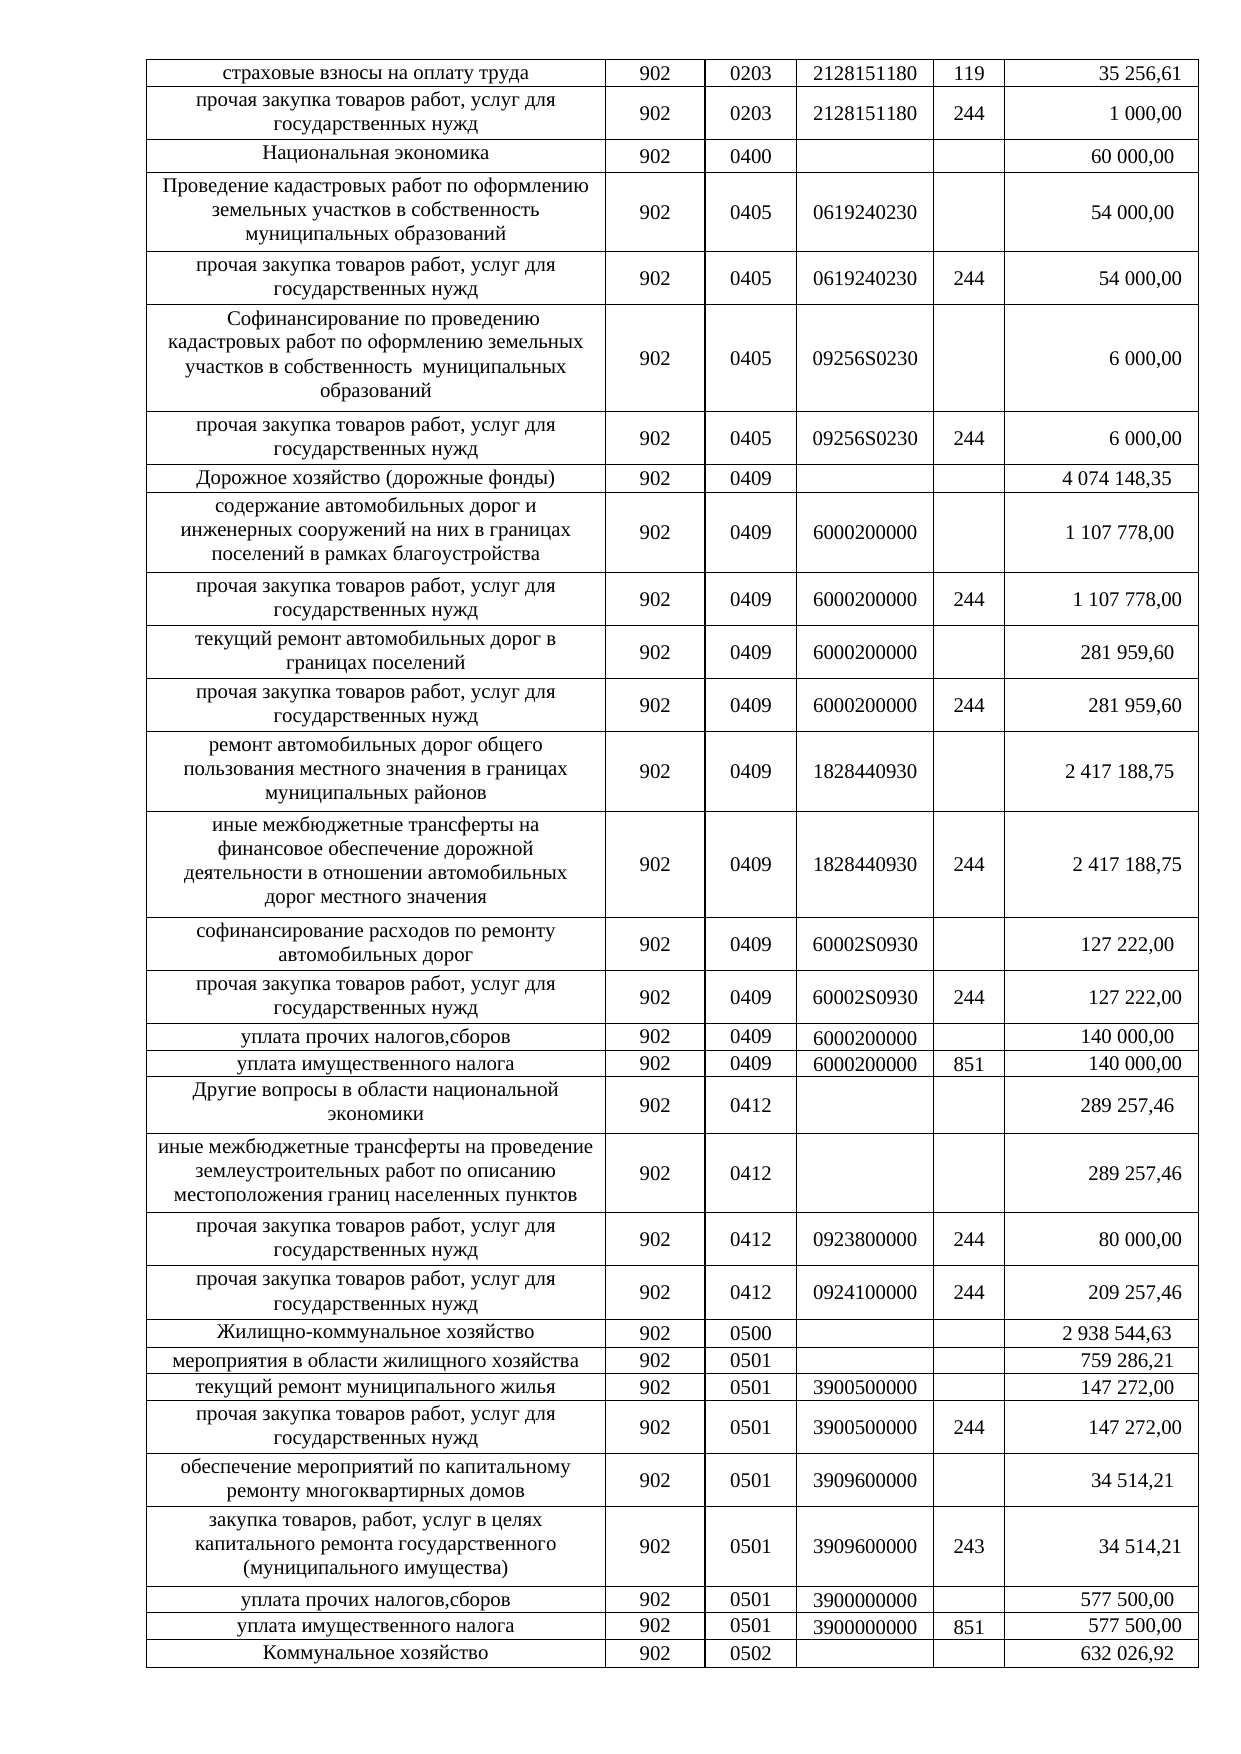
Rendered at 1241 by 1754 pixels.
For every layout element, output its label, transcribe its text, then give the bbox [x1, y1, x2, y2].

table_cell 34 514,21 [1005, 1507, 1198, 1586]
table_cell 0409 [706, 812, 796, 917]
table_cell 6000200000 [797, 679, 933, 731]
table_cell текущий ремонт автомобильных дорог в границах поселений [147, 626, 605, 678]
table_cell 244 [934, 971, 1004, 1023]
table_cell 0409 [706, 493, 796, 572]
table_cell 6000200000 [797, 1051, 933, 1076]
table_cell 6000200000 [797, 573, 933, 625]
table_cell 0412 [706, 1213, 796, 1265]
table_cell Проведение кадастровых работ по оформлению земельных участков в собственность муниципальных образований [147, 173, 605, 251]
table_cell иные межбюджетные трансферты на финансовое обеспечение дорожной деятельности в отношении автомобильных дорог местного значения [147, 812, 605, 917]
table_cell мероприятия в области жилищного хозяйства [147, 1348, 605, 1373]
table_cell прочая закупка товаров работ, услуг для государственных нужд [147, 252, 605, 304]
table_cell 244 [934, 573, 1004, 625]
table_cell 902 [606, 1613, 704, 1639]
table_cell Софинансирование по проведению кадастровых работ по оформлению земельных участков в собственность муниципальных образований [147, 305, 605, 411]
table_cell 244 [934, 1401, 1004, 1453]
table_cell 244 [934, 1213, 1004, 1265]
table_cell 127 222,00 [1005, 918, 1198, 970]
table_cell [934, 1640, 1004, 1667]
table_cell уплата имущественного налога [147, 1613, 605, 1639]
table_cell [934, 173, 1004, 251]
table_cell 902 [606, 252, 704, 304]
table_cell 0409 [706, 971, 796, 1023]
table_cell ремонт автомобильных дорог общего пользования местного значения в границах муниципальных районов [147, 732, 605, 811]
table_cell 0502 [706, 1640, 796, 1667]
table_cell 902 [606, 87, 704, 139]
table_cell 3900500000 [797, 1374, 933, 1400]
table_cell содержание автомобильных дорог и инженерных сооружений на них в границах поселений в рамках благоустройства [147, 493, 605, 572]
table_cell прочая закупка товаров работ, услуг для государственных нужд [147, 412, 605, 464]
table_cell 902 [606, 1401, 704, 1453]
table_cell 902 [606, 812, 704, 917]
table_cell закупка товаров, работ, услуг в целях капитального ремонта государственного (муниципального имущества) [147, 1507, 605, 1586]
table_cell 577 500,00 [1005, 1613, 1198, 1639]
table_cell 0405 [706, 252, 796, 304]
table_cell иные межбюджетные трансферты на проведение землеустроительных работ по описанию местоположения границ населенных пунктов [147, 1134, 605, 1212]
table_cell 34 514,21 [1005, 1454, 1198, 1506]
table_cell 0501 [706, 1613, 796, 1639]
table_cell 902 [606, 1077, 704, 1132]
table_cell 244 [934, 252, 1004, 304]
table_cell 244 [934, 812, 1004, 917]
table_cell 0409 [706, 918, 796, 970]
table_cell текущий ремонт муниципального жилья [147, 1374, 605, 1400]
table_cell 902 [606, 305, 704, 411]
table_cell 0412 [706, 1134, 796, 1212]
table_cell 0501 [706, 1454, 796, 1506]
table_cell [797, 140, 933, 172]
table_cell 0405 [706, 412, 796, 464]
table_cell [934, 732, 1004, 811]
table_cell [934, 465, 1004, 492]
table_cell 0501 [706, 1374, 796, 1400]
table_cell прочая закупка товаров работ, услуг для государственных нужд [147, 1213, 605, 1265]
table_cell 244 [934, 679, 1004, 731]
table_cell [934, 918, 1004, 970]
table_cell 851 [934, 1613, 1004, 1639]
table_cell 1828440930 [797, 732, 933, 811]
table_cell [934, 1587, 1004, 1612]
table_cell 902 [606, 1374, 704, 1400]
table_cell 0412 [706, 1266, 796, 1318]
table_cell 244 [934, 87, 1004, 139]
table_cell 0409 [706, 573, 796, 625]
table_cell Коммунальное хозяйство [147, 1640, 605, 1667]
table_cell 4 074 148,35 [1005, 465, 1198, 492]
table_cell 0501 [706, 1507, 796, 1586]
table_cell 35 256,61 [1005, 60, 1198, 86]
table_cell 6000200000 [797, 493, 933, 572]
table_cell обеспечение мероприятий по капитальному ремонту многоквартирных домов [147, 1454, 605, 1506]
table_cell уплата прочих налогов,сборов [147, 1024, 605, 1050]
table_cell [797, 465, 933, 492]
table_cell 2 417 188,75 [1005, 812, 1198, 917]
table_cell 0409 [706, 1051, 796, 1076]
table_cell 902 [606, 626, 704, 678]
table_cell [934, 493, 1004, 572]
table_cell 2 417 188,75 [1005, 732, 1198, 811]
table_cell Дорожное хозяйство (дорожные фонды) [147, 465, 605, 492]
table_cell 209 257,46 [1005, 1266, 1198, 1318]
table_cell 3909600000 [797, 1507, 933, 1586]
table_cell 140 000,00 [1005, 1051, 1198, 1076]
table_cell 80 000,00 [1005, 1213, 1198, 1265]
table_cell 6000200000 [797, 1024, 933, 1050]
table_cell 2128151180 [797, 87, 933, 139]
table_cell 54 000,00 [1005, 173, 1198, 251]
table_cell 60002S0930 [797, 918, 933, 970]
table_cell страховые взносы на оплату труда [147, 60, 605, 86]
table_cell 0409 [706, 732, 796, 811]
table_cell 0619240230 [797, 252, 933, 304]
table_cell [934, 1454, 1004, 1506]
table_cell прочая закупка товаров работ, услуг для государственных нужд [147, 1266, 605, 1318]
table_cell 3909600000 [797, 1454, 933, 1506]
table_cell 0501 [706, 1348, 796, 1373]
table_cell 6 000,00 [1005, 412, 1198, 464]
table_cell 2128151180 [797, 60, 933, 86]
table_cell 0619240230 [797, 173, 933, 251]
table_cell 902 [606, 1051, 704, 1076]
table_cell 902 [606, 173, 704, 251]
table_cell Национальная экономика [147, 140, 605, 172]
table_cell 3900000000 [797, 1613, 933, 1639]
table_cell [797, 1320, 933, 1347]
table_cell 902 [606, 1348, 704, 1373]
table_cell 902 [606, 732, 704, 811]
table_cell прочая закупка товаров работ, услуг для государственных нужд [147, 1401, 605, 1453]
table_cell 0924100000 [797, 1266, 933, 1318]
table_cell 0405 [706, 305, 796, 411]
table_cell 902 [606, 1640, 704, 1667]
table_cell [797, 1348, 933, 1373]
table_cell 1 107 778,00 [1005, 573, 1198, 625]
table_cell 119 [934, 60, 1004, 86]
table_cell 632 026,92 [1005, 1640, 1198, 1667]
table_cell 902 [606, 1024, 704, 1050]
table_cell 902 [606, 412, 704, 464]
table_cell [934, 1077, 1004, 1132]
table_cell 244 [934, 1266, 1004, 1318]
table_cell 0409 [706, 626, 796, 678]
table_cell 09256S0230 [797, 412, 933, 464]
table_cell прочая закупка товаров работ, услуг для государственных нужд [147, 679, 605, 731]
table_cell 851 [934, 1051, 1004, 1076]
table_cell 243 [934, 1507, 1004, 1586]
table_cell прочая закупка товаров работ, услуг для государственных нужд [147, 87, 605, 139]
table_cell 147 272,00 [1005, 1374, 1198, 1400]
table_cell [934, 1348, 1004, 1373]
table_cell 902 [606, 1213, 704, 1265]
table_cell [934, 1320, 1004, 1347]
table_cell 0923800000 [797, 1213, 933, 1265]
table_cell 902 [606, 1320, 704, 1347]
table_cell 0501 [706, 1587, 796, 1612]
table_cell 759 286,21 [1005, 1348, 1198, 1373]
table_cell 0203 [706, 87, 796, 139]
table_cell 902 [606, 918, 704, 970]
table_cell [934, 1024, 1004, 1050]
table_cell 902 [606, 1454, 704, 1506]
table_cell 281 959,60 [1005, 626, 1198, 678]
table_cell 0400 [706, 140, 796, 172]
table_cell 902 [606, 493, 704, 572]
table_cell 0409 [706, 679, 796, 731]
table_cell Жилищно-коммунальное хозяйство [147, 1320, 605, 1347]
table_cell уплата имущественного налога [147, 1051, 605, 1076]
table_cell 0405 [706, 173, 796, 251]
table_cell прочая закупка товаров работ, услуг для государственных нужд [147, 971, 605, 1023]
table_cell [934, 305, 1004, 411]
table_cell 6000200000 [797, 626, 933, 678]
table_cell 902 [606, 1134, 704, 1212]
table_cell [934, 1374, 1004, 1400]
table_cell 1828440930 [797, 812, 933, 917]
table_cell 902 [606, 573, 704, 625]
table_cell уплата прочих налогов,сборов [147, 1587, 605, 1612]
table_cell 0412 [706, 1077, 796, 1132]
table_cell 902 [606, 60, 704, 86]
table_cell 902 [606, 140, 704, 172]
table_cell прочая закупка товаров работ, услуг для государственных нужд [147, 573, 605, 625]
table_cell 60002S0930 [797, 971, 933, 1023]
table_cell 289 257,46 [1005, 1134, 1198, 1212]
table_cell 147 272,00 [1005, 1401, 1198, 1453]
table_cell софинансирование расходов по ремонту автомобильных дорог [147, 918, 605, 970]
table_cell 289 257,46 [1005, 1077, 1198, 1132]
table_cell 1 107 778,00 [1005, 493, 1198, 572]
table_cell 0500 [706, 1320, 796, 1347]
table_cell 281 959,60 [1005, 679, 1198, 731]
table_cell 902 [606, 679, 704, 731]
table_cell 3900000000 [797, 1587, 933, 1612]
table_cell 09256S0230 [797, 305, 933, 411]
table_cell [934, 1134, 1004, 1212]
table_cell 127 222,00 [1005, 971, 1198, 1023]
table_cell [934, 140, 1004, 172]
table_cell 0203 [706, 60, 796, 86]
table_cell [797, 1134, 933, 1212]
table_cell 140 000,00 [1005, 1024, 1198, 1050]
table_cell 54 000,00 [1005, 252, 1198, 304]
table_cell 2 938 544,63 [1005, 1320, 1198, 1347]
table_cell 902 [606, 1266, 704, 1318]
table_cell 0409 [706, 1024, 796, 1050]
table_cell 902 [606, 465, 704, 492]
table_cell 902 [606, 1507, 704, 1586]
table_cell 0409 [706, 465, 796, 492]
table_cell [797, 1640, 933, 1667]
table_cell 902 [606, 1587, 704, 1612]
table_cell Другие вопросы в области национальной экономики [147, 1077, 605, 1132]
table_cell [934, 626, 1004, 678]
table_cell 244 [934, 412, 1004, 464]
table_cell 902 [606, 971, 704, 1023]
table_cell 60 000,00 [1005, 140, 1198, 172]
table_cell 6 000,00 [1005, 305, 1198, 411]
table_cell [797, 1077, 933, 1132]
table_cell 0501 [706, 1401, 796, 1453]
table_cell 577 500,00 [1005, 1587, 1198, 1612]
table_cell 1 000,00 [1005, 87, 1198, 139]
table_cell 3900500000 [797, 1401, 933, 1453]
